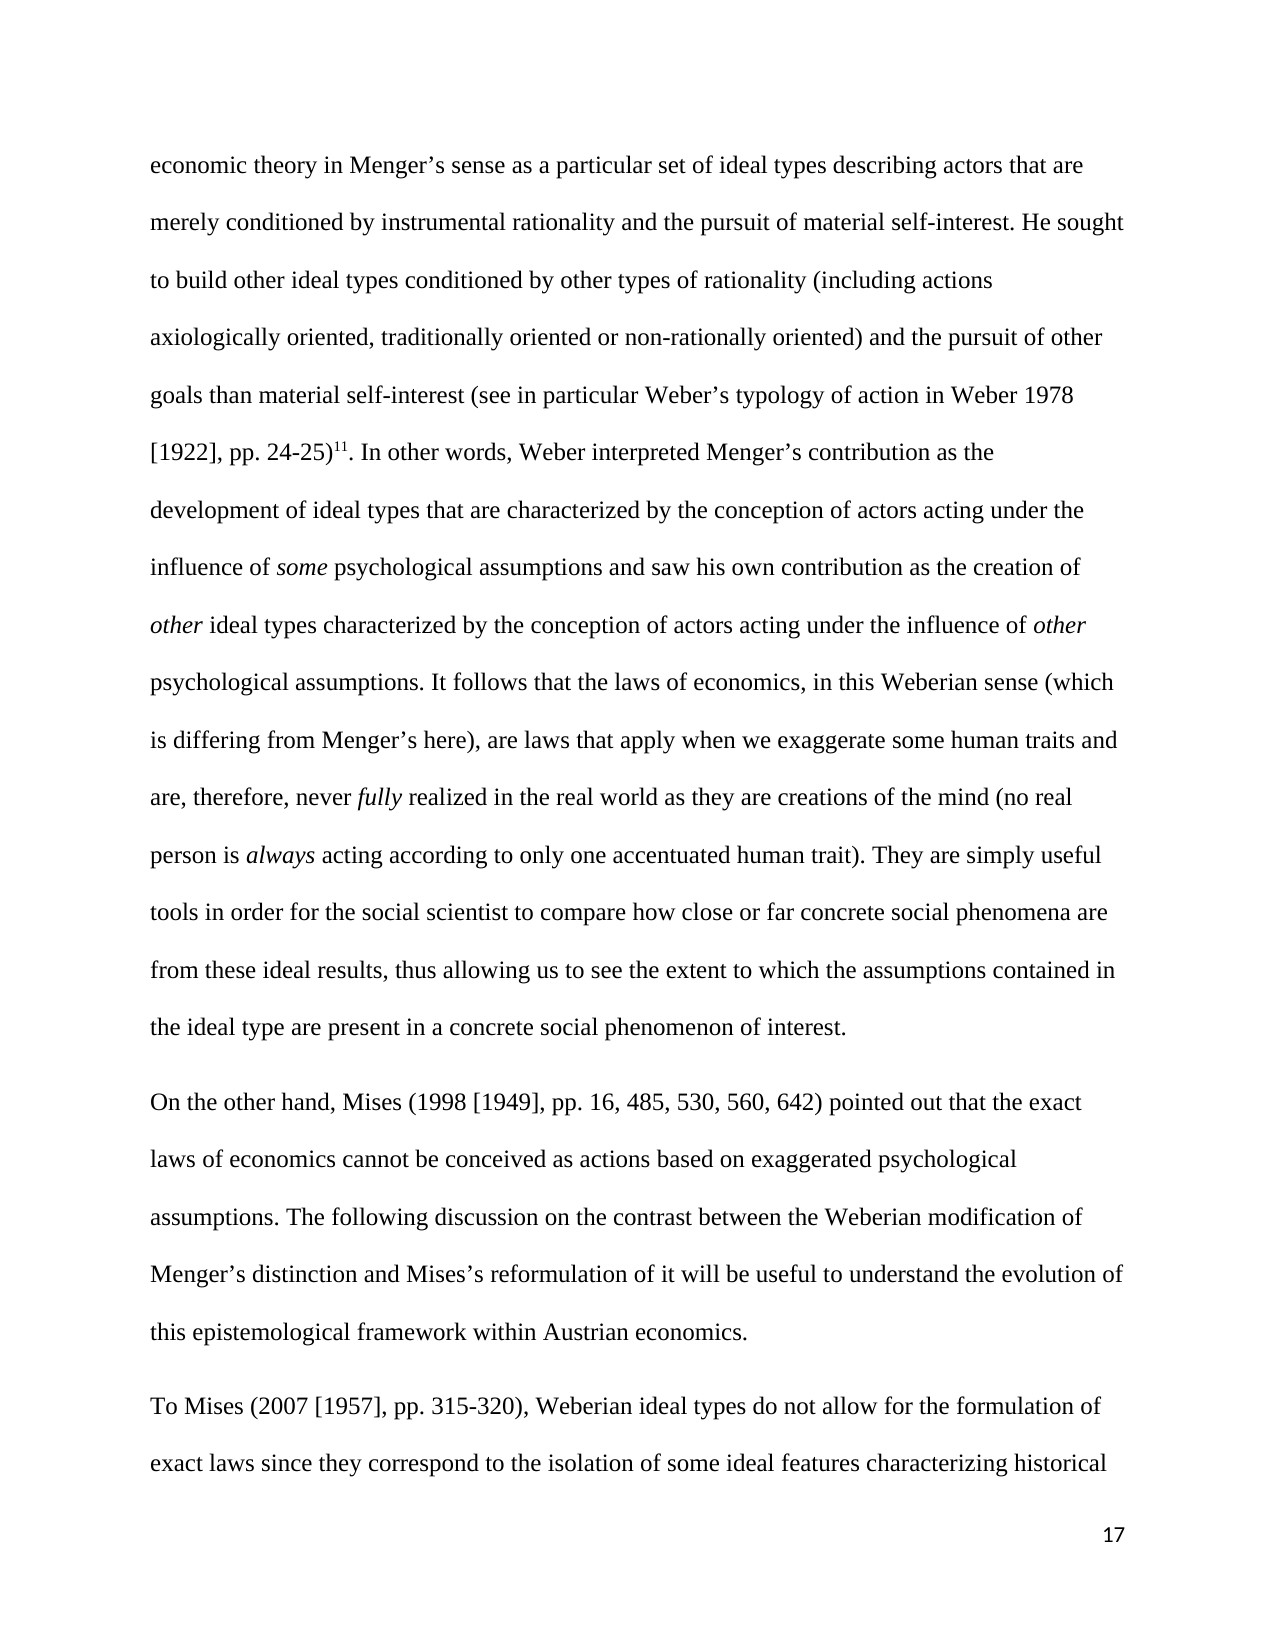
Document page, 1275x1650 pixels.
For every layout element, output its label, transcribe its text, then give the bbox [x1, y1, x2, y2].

text On the other hand, Mises (1998 [1949], pp. 16, 485, 530, 560, 642) pointed out that the exact laws of economics cannot be conceived as actions based on exaggerated psychological assumptions. The following discussion on the contrast between the Weberian modification of Menger’s distinction and Mises’s reformulation of it will be useful to understand the evolution of this epistemological framework within Austrian economics. [150, 1087, 1125, 1345]
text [150, 1391, 1125, 1477]
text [150, 150, 1125, 1041]
